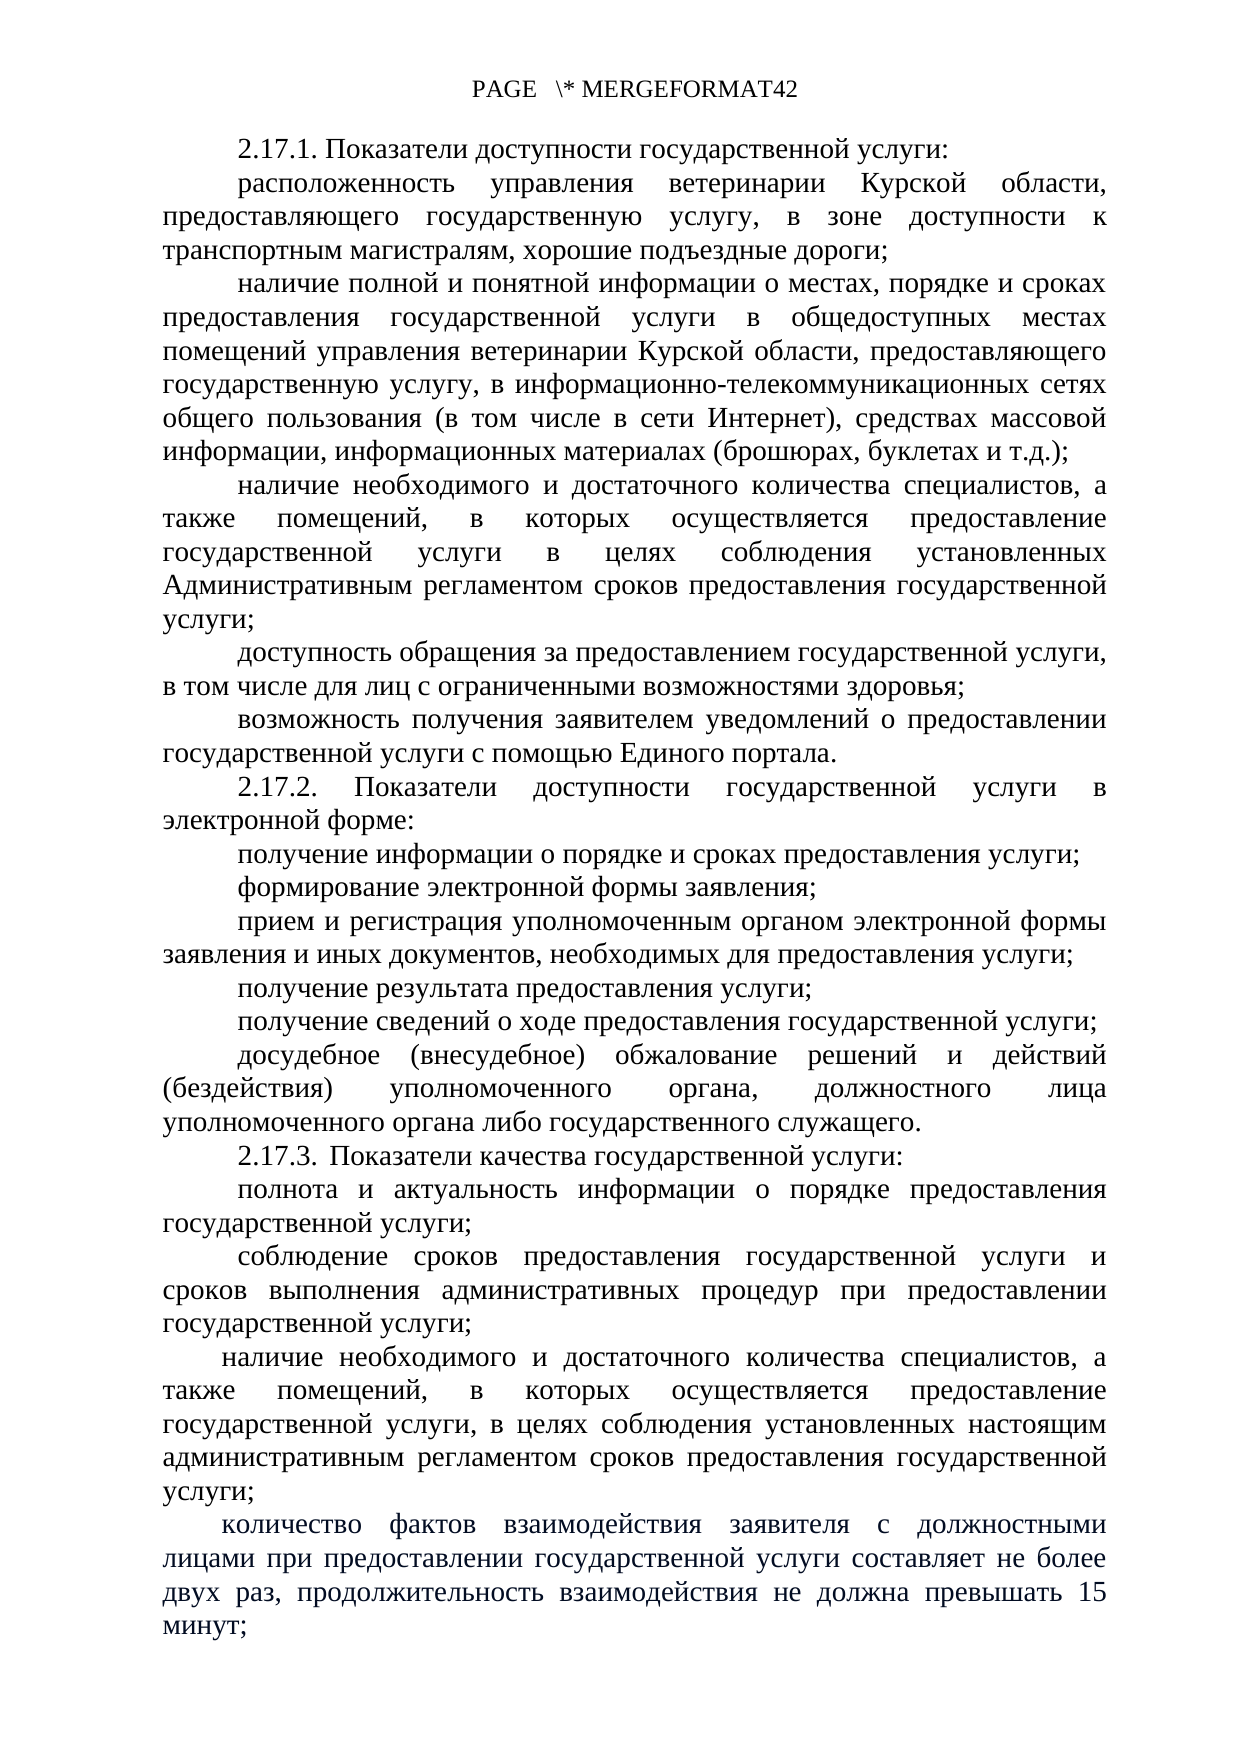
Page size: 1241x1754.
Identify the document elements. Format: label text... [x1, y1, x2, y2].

text получение сведений о ходе предоставления государственной услуги; [162, 1003, 1107, 1037]
text формирование электронной формы заявления; [162, 869, 1107, 903]
text наличие полной и понятной информации о местах, порядке и сроках предоставления государственной услуги в общедоступных местах помещений управления ветеринарии Курской области, предоставляющего государственную услугу, в информационно-телекоммуникационных сетях общего пользования (в том числе в сети Интернет), средствах массовой информации, информационных материалах (брошюрах, буклетах и т.д.); [162, 266, 1107, 467]
text 2.17.3. Показатели качества государственной услуги: [162, 1138, 1107, 1171]
text количество фактов взаимодействия заявителя с должностными лицами при предоставлении государственной услуги составляет не более двух раз, продолжительность взаимодействия не должна превышать 15 минут; [162, 1507, 1107, 1641]
text доступность обращения за предоставлением государственной услуги, в том числе для лиц с ограниченными возможностями здоровья; [162, 634, 1107, 702]
text наличие необходимого и достаточного количества специалистов, а также помещений, в которых осуществляется предоставление государственной услуги, в целях соблюдения установленных настоящим административным регламентом сроков предоставления государственной услуги; [162, 1339, 1107, 1507]
text прием и регистрация уполномоченным органом электронной формы заявления и иных документов, необходимых для предоставления услуги; [162, 903, 1107, 970]
text 2.17.2. Показатели доступности государственной услуги в электронной форме: [162, 769, 1107, 836]
text 2.17.1. Показатели доступности государственной услуги: [162, 131, 1107, 165]
text досудебное (внесудебное) обжалование решений и действий (бездействия) уполномоченного органа, должностного лица уполномоченного органа либо государственного служащего. [162, 1037, 1107, 1138]
text получение результата предоставления услуги; [162, 970, 1107, 1003]
text получение информации о порядке и сроках предоставления услуги; [162, 836, 1107, 869]
text полнота и актуальность информации о порядке предоставления государственной услуги; [162, 1171, 1107, 1238]
text наличие необходимого и достаточного количества специалистов, а также помещений, в которых осуществляется предоставление государственной услуги в целях соблюдения установленных Административным регламентом сроков предоставления государственной услуги; [162, 467, 1107, 634]
text возможность получения заявителем уведомлений о предоставлении государственной услуги с помощью Единого портала. [162, 702, 1107, 769]
text расположенность управления ветеринарии Курской области, предоставляющего государственную услугу, в зоне доступности к транспортным магистралям, хорошие подъездные дороги; [162, 165, 1107, 266]
text соблюдение сроков предоставления государственной услуги и сроков выполнения административных процедур при предоставлении государственной услуги; [162, 1238, 1107, 1339]
